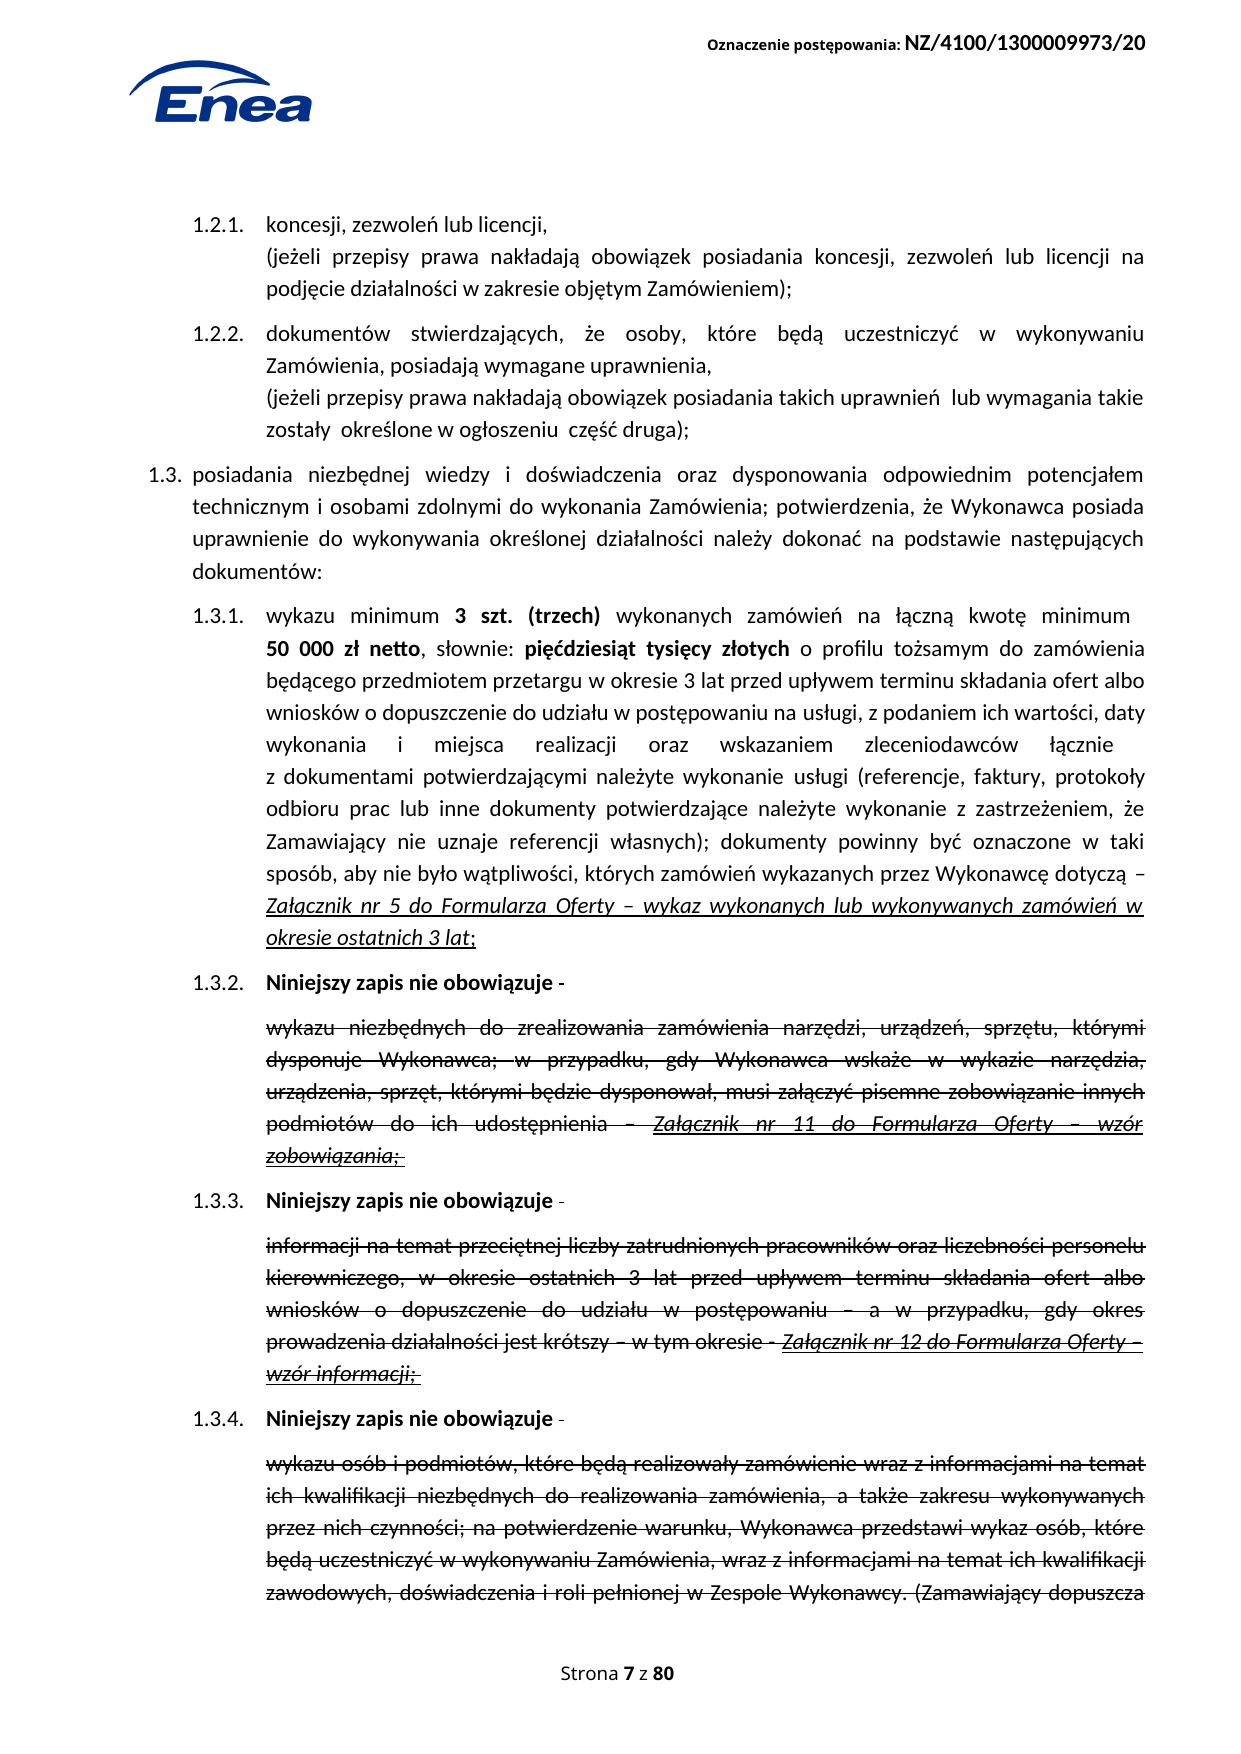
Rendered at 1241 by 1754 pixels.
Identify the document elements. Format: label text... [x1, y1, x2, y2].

text (jeżeli przepisy prawa nakładają obowiązek posiadania koncesji, zezwoleń lub licencji na podjęcie działalności w zakresie objętym Zamówieniem); [266, 242, 1146, 302]
text wykazu niezbędnych do zrealizowania zamówienia narzędzi, urządzeń, sprzętu, którymi dysponuje Wykonawca; w przypadku, gdy Wykonawca wskaże w wykazie narzędzia, urządzenia, sprzęt, którymi będzie dysponował, musi załączyć pisemne zobowiązanie innych podmiotów do ich udostępnienia – Załącznik nr 11 do Formularza Oferty – wzór zobowiązania; [266, 1061, 1146, 1169]
text wykazu niezbędnych do zrealizowania zamówienia narzędzi, urządzeń, sprzętu, którymi dysponuje Wykonawca; w przypadku, gdy Wykonawca wskaże w wykazie narzędzia, urządzenia, sprzęt, którymi będzie dysponował, musi załączyć pisemne zobowiązanie innych podmiotów do ich udostępnienia – Załącznik nr 11 do Formularza Oferty – wzór zobowiązania; [266, 1029, 1146, 1060]
list dokumentów stwierdzających, że osoby, które będą uczestniczyć w wykonywaniu Zamówienia, posiadają wymagane uprawnienia, [192, 319, 1146, 379]
list koncesji, zezwoleń lub licencji, [192, 210, 1146, 238]
text (jeżeli przepisy prawa nakładają obowiązek posiadania takich uprawnień lub wymagania takie zostały określone w ogłoszeniu część druga); [266, 383, 1146, 443]
text informacji na temat przeciętnej liczby zatrudnionych pracowników oraz liczebności personelu kierowniczego, w okresie ostatnich 3 lat przed upływem terminu składania ofert albo wniosków o dopuszczenie do udziału w postępowaniu – a w przypadku, gdy okres prowadzenia działalności jest krótszy – w tym okresie - Załącznik nr 12 do Formularza Oferty – wzór informacji; [266, 1248, 1146, 1388]
list wykazu minimum wykonanych zamówień na łączną kwotę minimum 50 000 zł netto, słownie: pięćdziesiąt tysięcy złotych o profilu tożsamym do zamówienia będącego przedmiotem przetargu w okresie 3 lat przed upływem terminu składania ofert albo wniosków o dopuszczenie do udziału w postępowaniu na , z podaniem ich wartości, daty wykonania i miejsca realizacji oraz wskazaniem zleceniodawców łącznie z dokumentami potwierdzającymi należyte wykonanie (referencje, faktury, protokoły odbioru prac lub inne dokumenty potwierdzające należyte wykonanie z zastrzeżeniem, że Zamawiający nie uznaje referencji własnych); dokumenty powinny być oznaczone w taki sposób, aby nie było wątpliwości, których zamówień wykazanych przez Wykonawcę dotyczą – Załącznik nr 5 do Formularza Oferty – wykaz wykonanych lub wykonywanych zamówień w okresie ostatnich 3 lat; [192, 601, 1146, 951]
picture [117, 50, 324, 124]
list posiadania niezbędnej wiedzy i doświadczenia oraz dysponowania odpowiednim potencjałem technicznym i osobami zdolnymi do wykonania Zamówienia; potwierdzenia, że Wykonawca posiada uprawnienie do wykonywania określonej działalności należy dokonać na podstawie następujących dokumentów: [148, 460, 1146, 585]
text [266, 1562, 1146, 1606]
